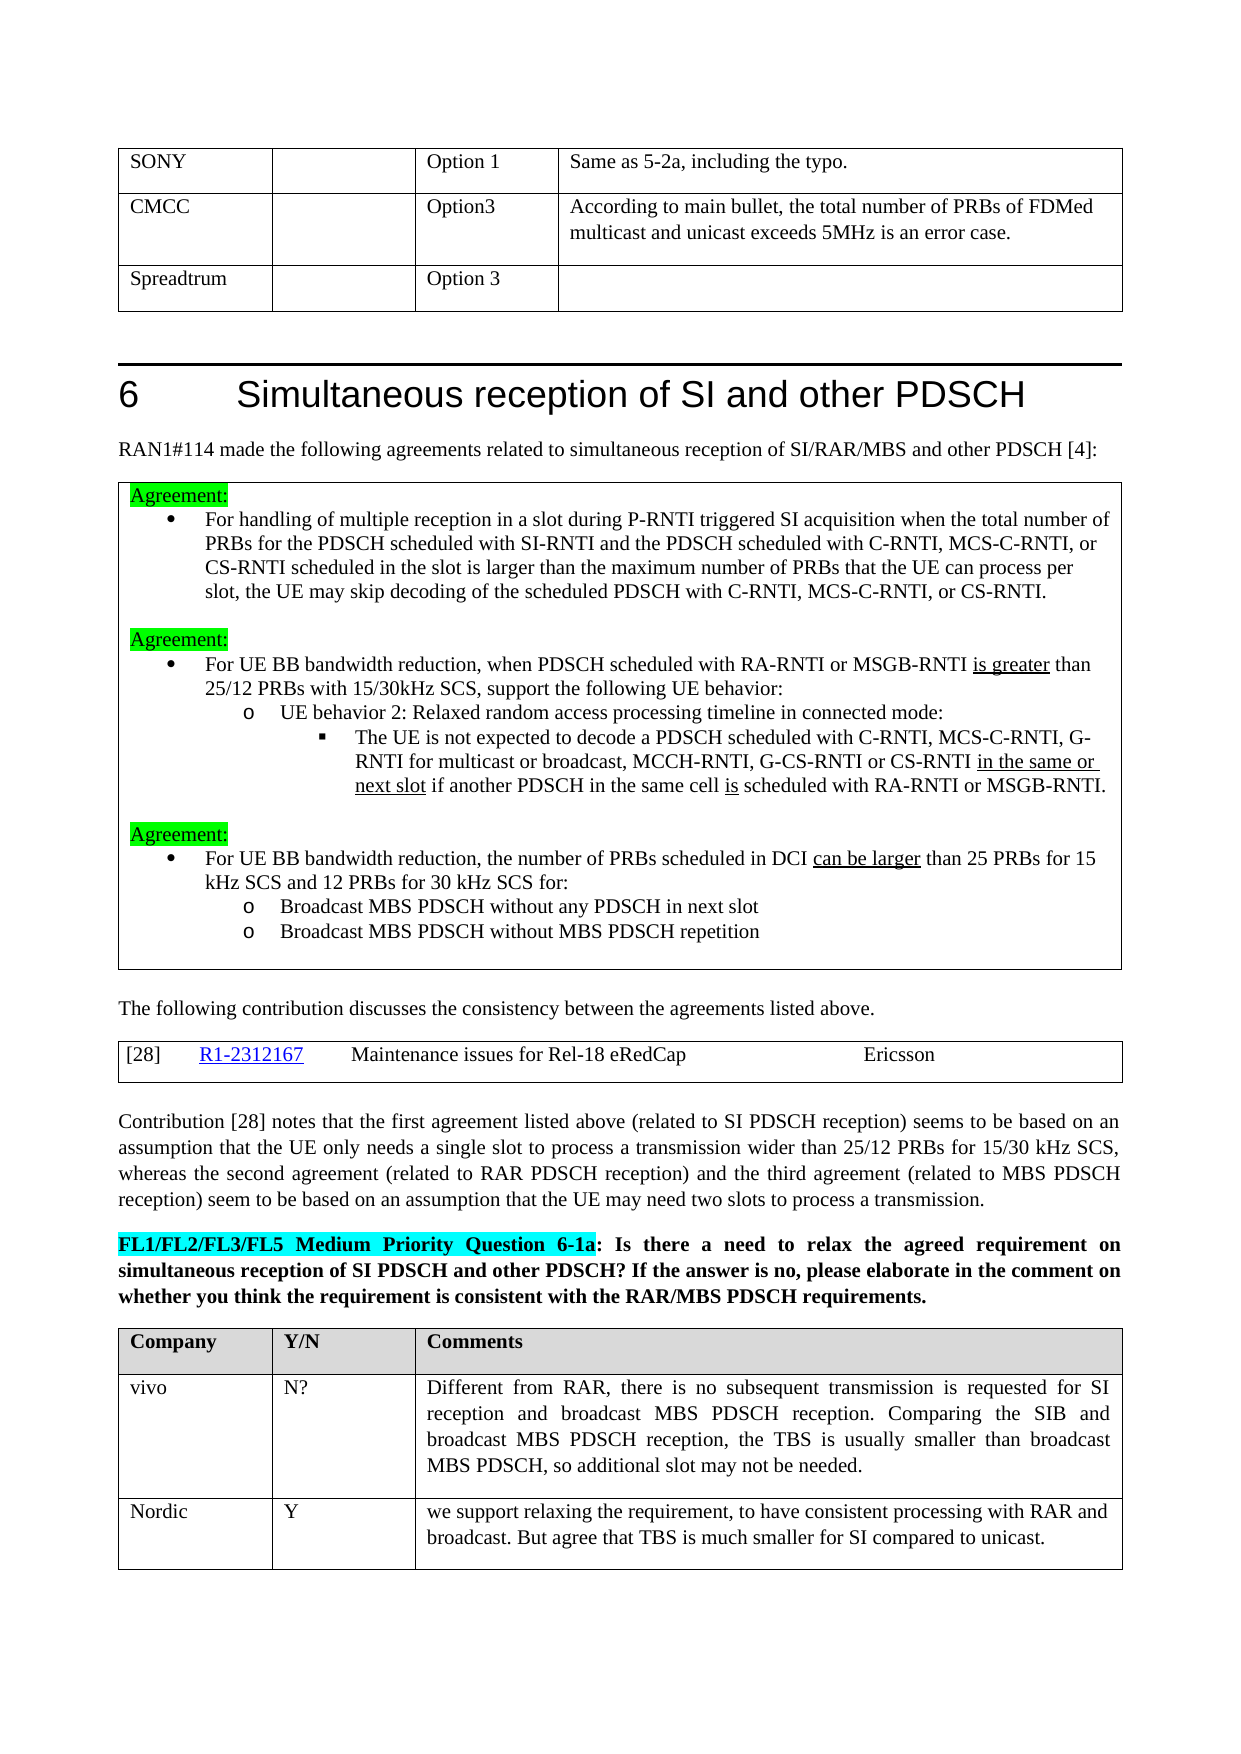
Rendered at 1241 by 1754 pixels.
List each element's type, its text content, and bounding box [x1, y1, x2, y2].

table_header Comments [416, 1329, 1122, 1374]
table_cell N? [273, 1375, 415, 1498]
table_cell Same as 5-2a, including the typo. [559, 149, 1122, 193]
subtitle 6 Simultaneous reception of SI and other PDSCH [118, 366, 1122, 415]
table_cell vivo [119, 1375, 272, 1498]
table_cell [559, 266, 1122, 311]
table_header Agreement: For handling of multiple reception in a slot during P-RNTI triggered SI acquisition when the total number of PRBs for the PDSCH scheduled with SI-RNTI and the PDSCH scheduled with C-RNTI, MCS-C-RNTI, or CS-RNTI scheduled in the slot is larger than the maximum number of PRBs that the UE can process per slot, the UE may skip decoding of the scheduled PDSCH with C-RNTI, MCS-C-RNTI, or CS-RNTI. Agreement: For UE BB bandwidth reduction, when PDSCH scheduled with RA-RNTI or MSGB-RNTI is greater than 25/12 PRBs with 15/30kHz SCS, support the following UE behavior: UE behavior 2: Relaxed random access processing timeline in connected mode: The UE is not expected to decode a PDSCH scheduled with C-RNTI, MCS-C-RNTI, G-RNTI for multicast or broadcast, MCCH-RNTI, G-CS-RNTI or CS-RNTI in the same or next slot if another PDSCH in the same cell is scheduled with RA-RNTI or MSGB-RNTI. Agreement: For UE BB bandwidth reduction, the number of PRBs scheduled in DCI can be larger than 25 PRBs for 15 kHz SCS and 12 PRBs for 30 kHz SCS for: Broadcast MBS PDSCH without any PDSCH in next slot Broadcast MBS PDSCH without MBS PDSCH repetition [119, 483, 1121, 969]
table_cell SONY [119, 149, 272, 193]
table_cell [273, 194, 415, 265]
text RAN1#114 made the following agreements related to simultaneous reception of SI/RAR/MBS and other PDSCH [4]: [118, 437, 1122, 461]
table_cell Nordic [119, 1499, 272, 1569]
table_header Maintenance issues for Rel-18 eRedCap [344, 1042, 856, 1082]
table_cell Y [273, 1499, 415, 1569]
table_cell Option3 [416, 194, 558, 265]
table_cell Option 3 [416, 266, 558, 311]
table_header Y/N [273, 1329, 415, 1374]
table_cell Spreadtrum [119, 266, 272, 311]
table_cell Option 1 [416, 149, 558, 193]
table_cell [273, 266, 415, 311]
table_header R1-2312167 [192, 1042, 343, 1082]
table_cell CMCC [119, 194, 272, 265]
table_cell [273, 149, 415, 193]
text The following contribution discusses the consistency between the agreements listed above. [118, 970, 1122, 1020]
table_cell we support relaxing the requirement, to have consistent processing with RAR and broadcast. But agree that TBS is much smaller for SI compared to unicast. [416, 1499, 1122, 1569]
table_cell According to main bullet, the total number of PRBs of FDMed multicast and unicast exceeds 5MHz is an error case. [559, 194, 1122, 265]
table_header [28] [119, 1042, 192, 1082]
text Contribution [28] notes that the first agreement listed above (related to SI PDSCH reception) seems to be based on an assumption that the UE only needs a single slot to process a transmission wider than 25/12 PRBs for 15/30 kHz SCS, whereas the second agreement (related to RAR PDSCH reception) and the third agreement (related to MBS PDSCH reception) seem to be based on an assumption that the UE may need two slots to process a transmission. [118, 1083, 1122, 1211]
text FL1/FL2/FL3/FL5 Medium Priority Question 6-1a: Is there a need to relax the agreed requirement on simultaneous reception of SI PDSCH and other PDSCH? If the answer is no, please elaborate in the comment on whether you think the requirement is consistent with the RAR/MBS PDSCH requirements. [118, 1232, 1122, 1308]
table_header Company [119, 1329, 272, 1374]
table_cell Different from RAR, there is no subsequent transmission is requested for SI reception and broadcast MBS PDSCH reception. Comparing the SIB and broadcast MBS PDSCH reception, the TBS is usually smaller than broadcast MBS PDSCH, so additional slot may not be needed. [416, 1375, 1122, 1498]
table_header Ericsson [856, 1042, 1122, 1082]
